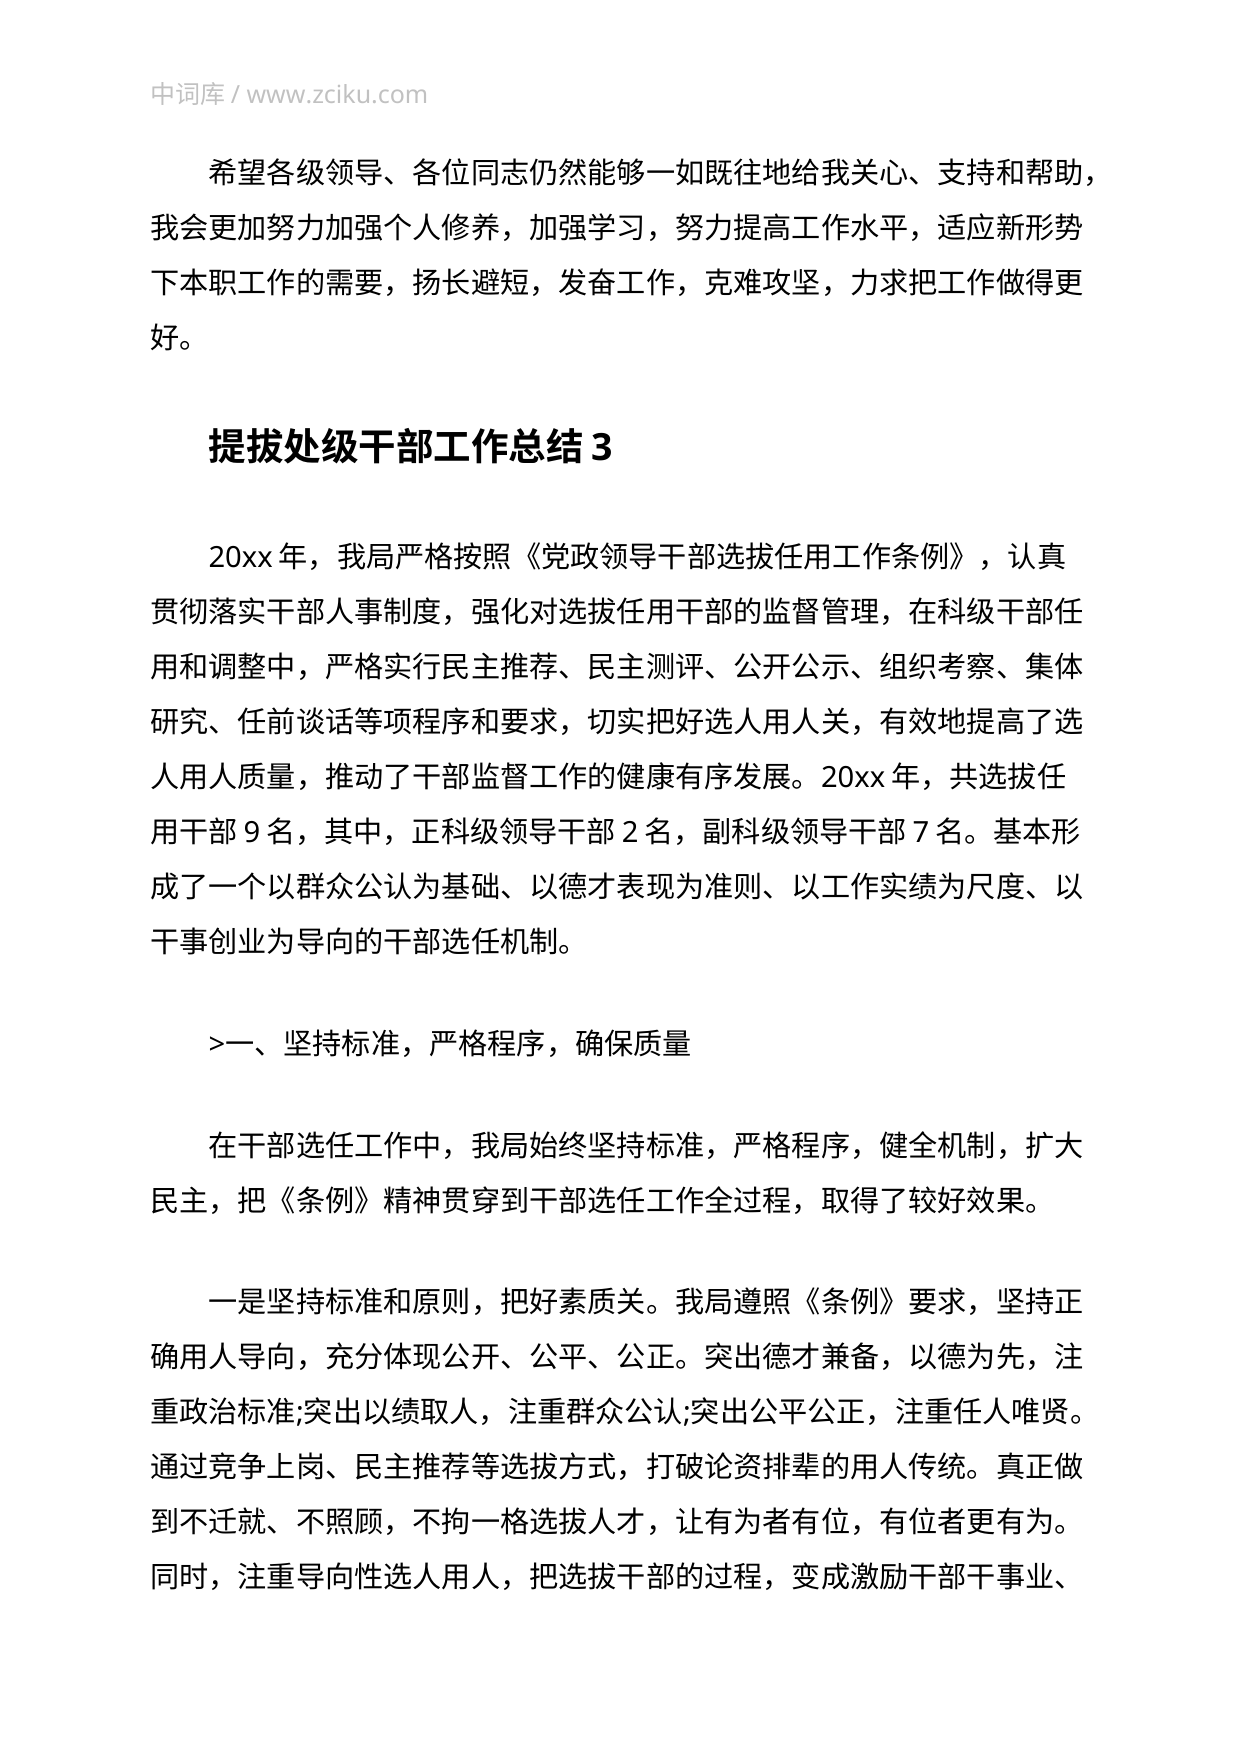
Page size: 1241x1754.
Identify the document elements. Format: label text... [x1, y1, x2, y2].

text 20xx年，我局严格按照《党政领导干部选拔任用工作条例》，认真贯彻落实干部人事制度，强化对选拔任用干部的监督管理，在科级干部任用和调整中，严格实行民主推荐、民主测评、公开公示、组织考察、集体研究、任前谈话等项程序和要求，切实把好选人用人关，有效地提高了选人用人质量，推动了干部监督工作的健康有序发展。20xx年，共选拔任用干部9名，其中，正科级领导干部2名，副科级领导干部7名。基本形成了一个以群众公认为基础、以德才表现为准则、以工作实绩为尺度、以干事创业为导向的干部选任机制。 [150, 534, 1090, 961]
text 在干部选任工作中，我局始终坚持标准，严格程序，健全机制，扩大民主，把《条例》精神贯穿到干部选任工作全过程，取得了较好效果。 [150, 1122, 1090, 1219]
text >一、坚持标准，严格程序，确保质量 [150, 1020, 1090, 1063]
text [150, 1279, 1090, 1596]
text 提拔处级干部工作总结3 [150, 416, 1090, 471]
text 希望各级领导、各位同志仍然能够一如既往地给我关心、支持和帮助，我会更加努力加强个人修养，加强学习，努力提高工作水平，适应新形势下本职工作的需要，扬长避短，发奋工作，克难攻坚，力求把工作做得更好。 [150, 150, 1090, 357]
